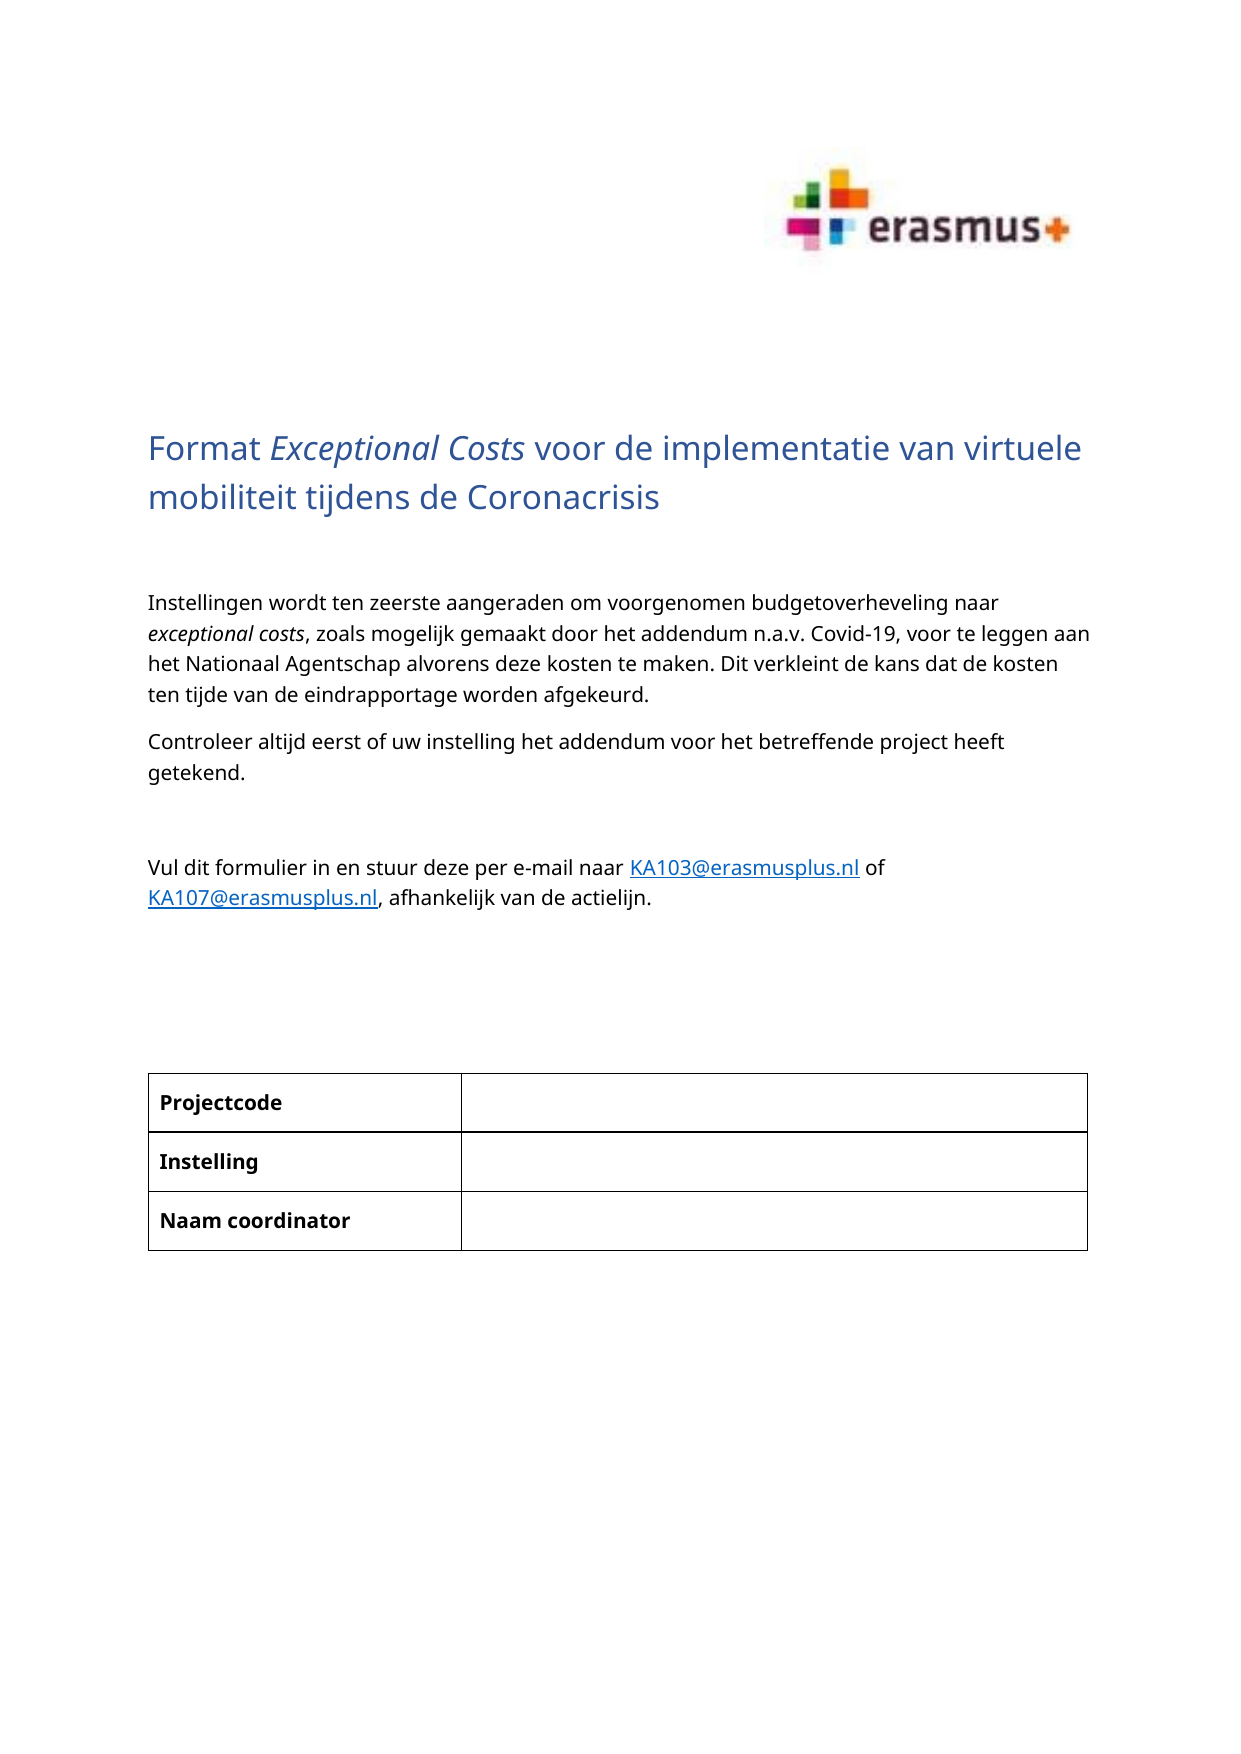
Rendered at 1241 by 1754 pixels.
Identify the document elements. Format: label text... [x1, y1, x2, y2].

text Vul dit formulier in en stuur deze per e-mail naar KA103@erasmusplus.nl of KA107@erasmusplus.nl, afhankelijk van de actielijn. [148, 853, 1093, 912]
table_cell Naam coordinator [149, 1192, 461, 1249]
table_header Projectcode [149, 1074, 461, 1131]
table_cell Instelling [149, 1133, 461, 1191]
picture [764, 147, 1093, 275]
table_cell [462, 1192, 1087, 1249]
subtitle Format Exceptional Costs voor de implementatie van virtuele mobiliteit tijdens de Coronacrisis [148, 425, 1093, 519]
table_header [462, 1074, 1087, 1131]
text Instellingen wordt ten zeerste aangeraden om voorgenomen budgetoverheveling naar exceptional costs, zoals mogelijk gemaakt door het addendum n.a.v. Covid-19, voor te leggen aan het Nationaal Agentschap alvorens deze kosten te maken. Dit verkleint de kans dat de kosten ten tijde van de eindrapportage worden afgekeurd. [148, 588, 1093, 708]
text Controleer altijd eerst of uw instelling het addendum voor het betreffende project heeft getekend. [148, 727, 1093, 786]
table_cell [462, 1133, 1087, 1191]
